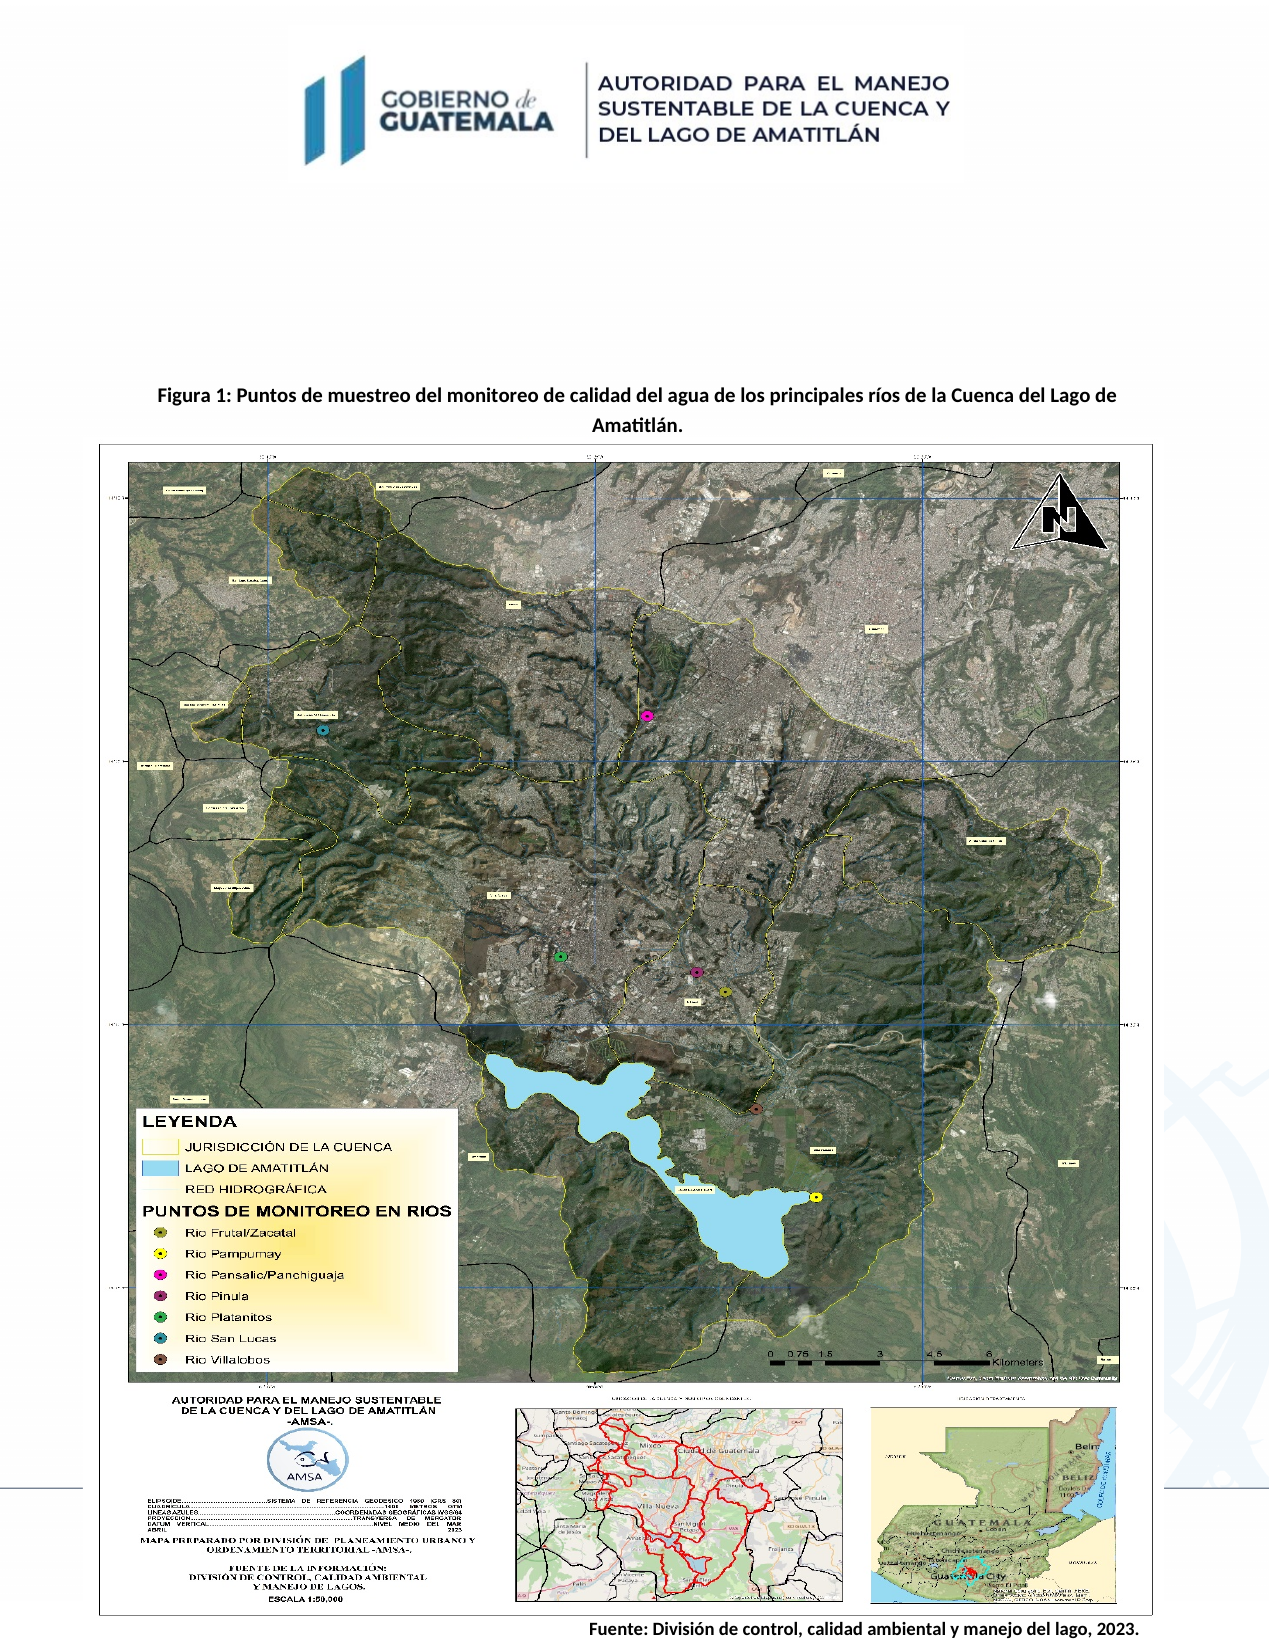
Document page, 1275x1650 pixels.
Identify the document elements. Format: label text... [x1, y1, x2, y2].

picture [0, 5, 1269, 1618]
text Figura 1: Puntos de muestreo del monitoreo de calidad del agua de los principales ríos de la Cuenca del Lago de Amatitlán. [148, 383, 1127, 437]
